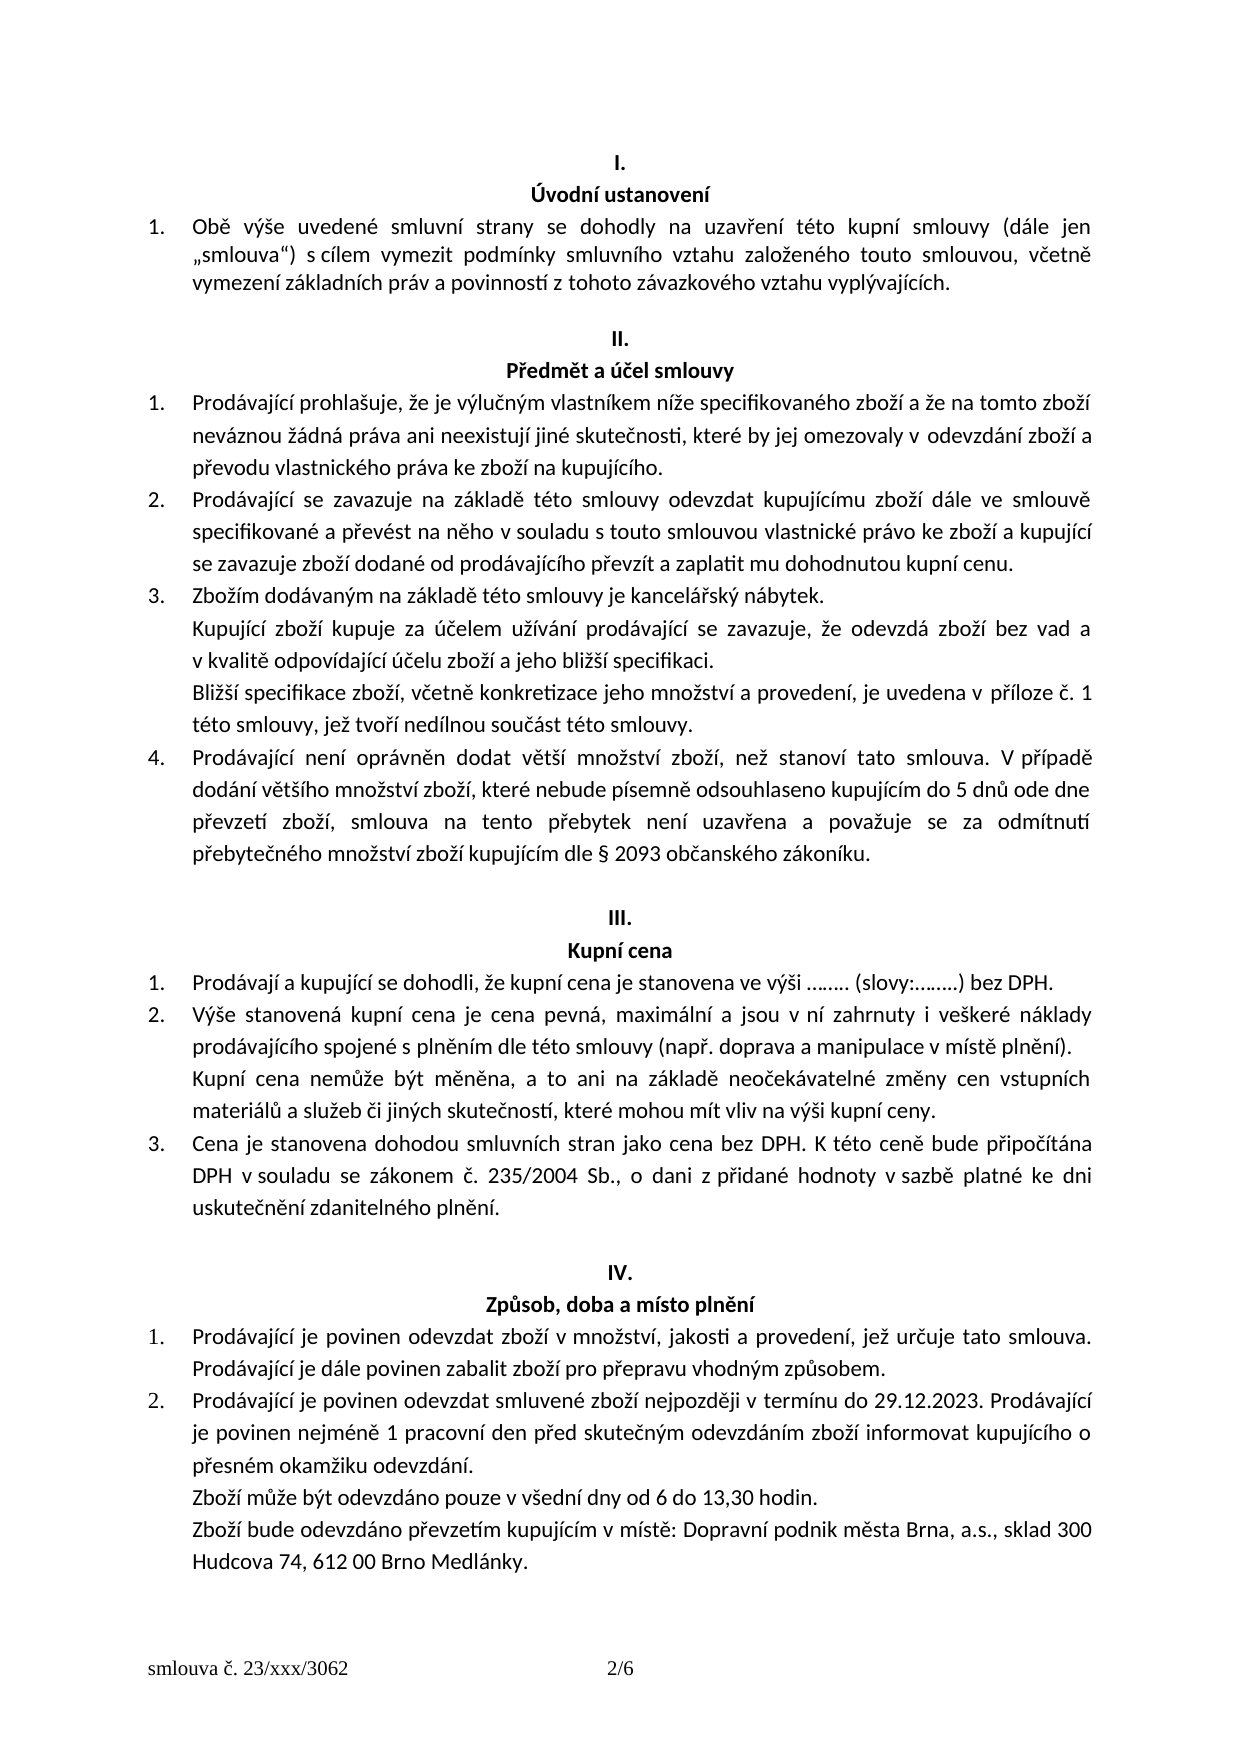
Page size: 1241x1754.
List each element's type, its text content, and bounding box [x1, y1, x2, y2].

text Předmět a účel smlouvy [148, 356, 1092, 384]
list Prodávající prohlašuje, že je výlučným vlastníkem níže specifikovaného zboží a že na tomto zboží neváznou žádná práva ani neexistují jiné skutečnosti, které by jej omezovaly v odevzdání zboží a převodu vlastnického práva ke zboží na kupujícího. [148, 388, 1092, 481]
list Prodávající se zavazuje na základě této smlouvy odevzdat kupujícímu zboží dále ve smlouvě specifikované a převést na něho v souladu s touto smlouvou vlastnické právo ke zboží a kupující se zavazuje zboží dodané od prodávajícího převzít a zaplatit mu dohodnutou kupní cenu. [148, 485, 1092, 577]
list Prodávající je povinen odevzdat smluvené zboží nejpozději v termínu do 29.12.2023. Prodávající je povinen nejméně 1 pracovní den před skutečným odevzdáním zboží informovat kupujícího o přesném okamžiku odevzdání. [148, 1386, 1092, 1479]
list Prodávající není oprávněn dodat větší množství zboží, než stanoví tato smlouva. V případě dodání většího množství zboží, které nebude písemně odsouhlaseno kupujícím do 5 dnů ode dne převzetí zboží, smlouva na tento přebytek není uzavřena a považuje se za odmítnutí přebytečného množství zboží kupujícím dle § 2093 občanského zákoníku. [148, 743, 1092, 867]
subtitle II. [148, 324, 1092, 352]
text Úvodní ustanovení [148, 180, 1092, 208]
text Způsob, doba a místo plnění [148, 1290, 1092, 1318]
list Prodávající je povinen odevzdat zboží v množství, jakosti a provedení, jež určuje tato smlouva. Prodávající je dále povinen zabalit zboží pro přepravu vhodným způsobem. [148, 1322, 1092, 1382]
text Zboží bude odevzdáno převzetím kupujícím v místě: Dopravní podnik města Brna, a.s., sklad 300 Hudcova 74, 612 00 Brno Medlánky. [192, 1515, 1092, 1575]
text III. [148, 903, 1092, 932]
list Prodávají a kupující se dohodli, že kupní cena je stanovena ve výši …….. (slovy:……..) bez DPH. [148, 968, 1092, 996]
text IV. [148, 1258, 1092, 1286]
list Zbožím dodávaným na základě této smlouvy je kancelářský nábytek. [148, 582, 1092, 610]
text Kupní cena nemůže být měněna, a to ani na základě neočekávatelné změny cen vstupních materiálů a služeb či jiných skutečností, které mohou mít vliv na výši kupní ceny. [192, 1064, 1092, 1125]
list Výše stanovená kupní cena je cena pevná, maximální a jsou v ní zahrnuty i veškeré náklady prodávajícího spojené s plněním dle této smlouvy (např. doprava a manipulace v místě plnění). [148, 1000, 1092, 1060]
text Bližší specifikace zboží, včetně konkretizace jeho množství a provedení, je uvedena v příloze č. 1 této smlouvy, jež tvoří nedílnou součást této smlouvy. [192, 678, 1092, 738]
text Kupující zboží kupuje za účelem užívání prodávající se zavazuje, že odevzdá zboží bez vad a v kvalitě odpovídající účelu zboží a jeho bližší specifikaci. [192, 614, 1092, 674]
subtitle I. [148, 148, 1092, 176]
text Zboží může být odevzdáno pouze v všední dny od 6 do 13,30 hodin. [148, 1483, 1092, 1511]
text Kupní cena [148, 936, 1092, 964]
list Obě výše uvedené smluvní strany se dohodly na uzavření této kupní smlouvy (dále jen „smlouva“) s cílem vymezit podmínky smluvního vztahu založeného touto smlouvou, včetně vymezení základních práv a povinností z tohoto závazkového vztahu vyplývajících. [148, 212, 1092, 296]
list Cena je stanovena dohodou smluvních stran jako cena bez DPH. K této ceně bude připočítána DPH v souladu se zákonem č. 235/2004 Sb., o dani z přidané hodnoty v sazbě platné ke dni uskutečnění zdanitelného plnění. [148, 1129, 1092, 1221]
